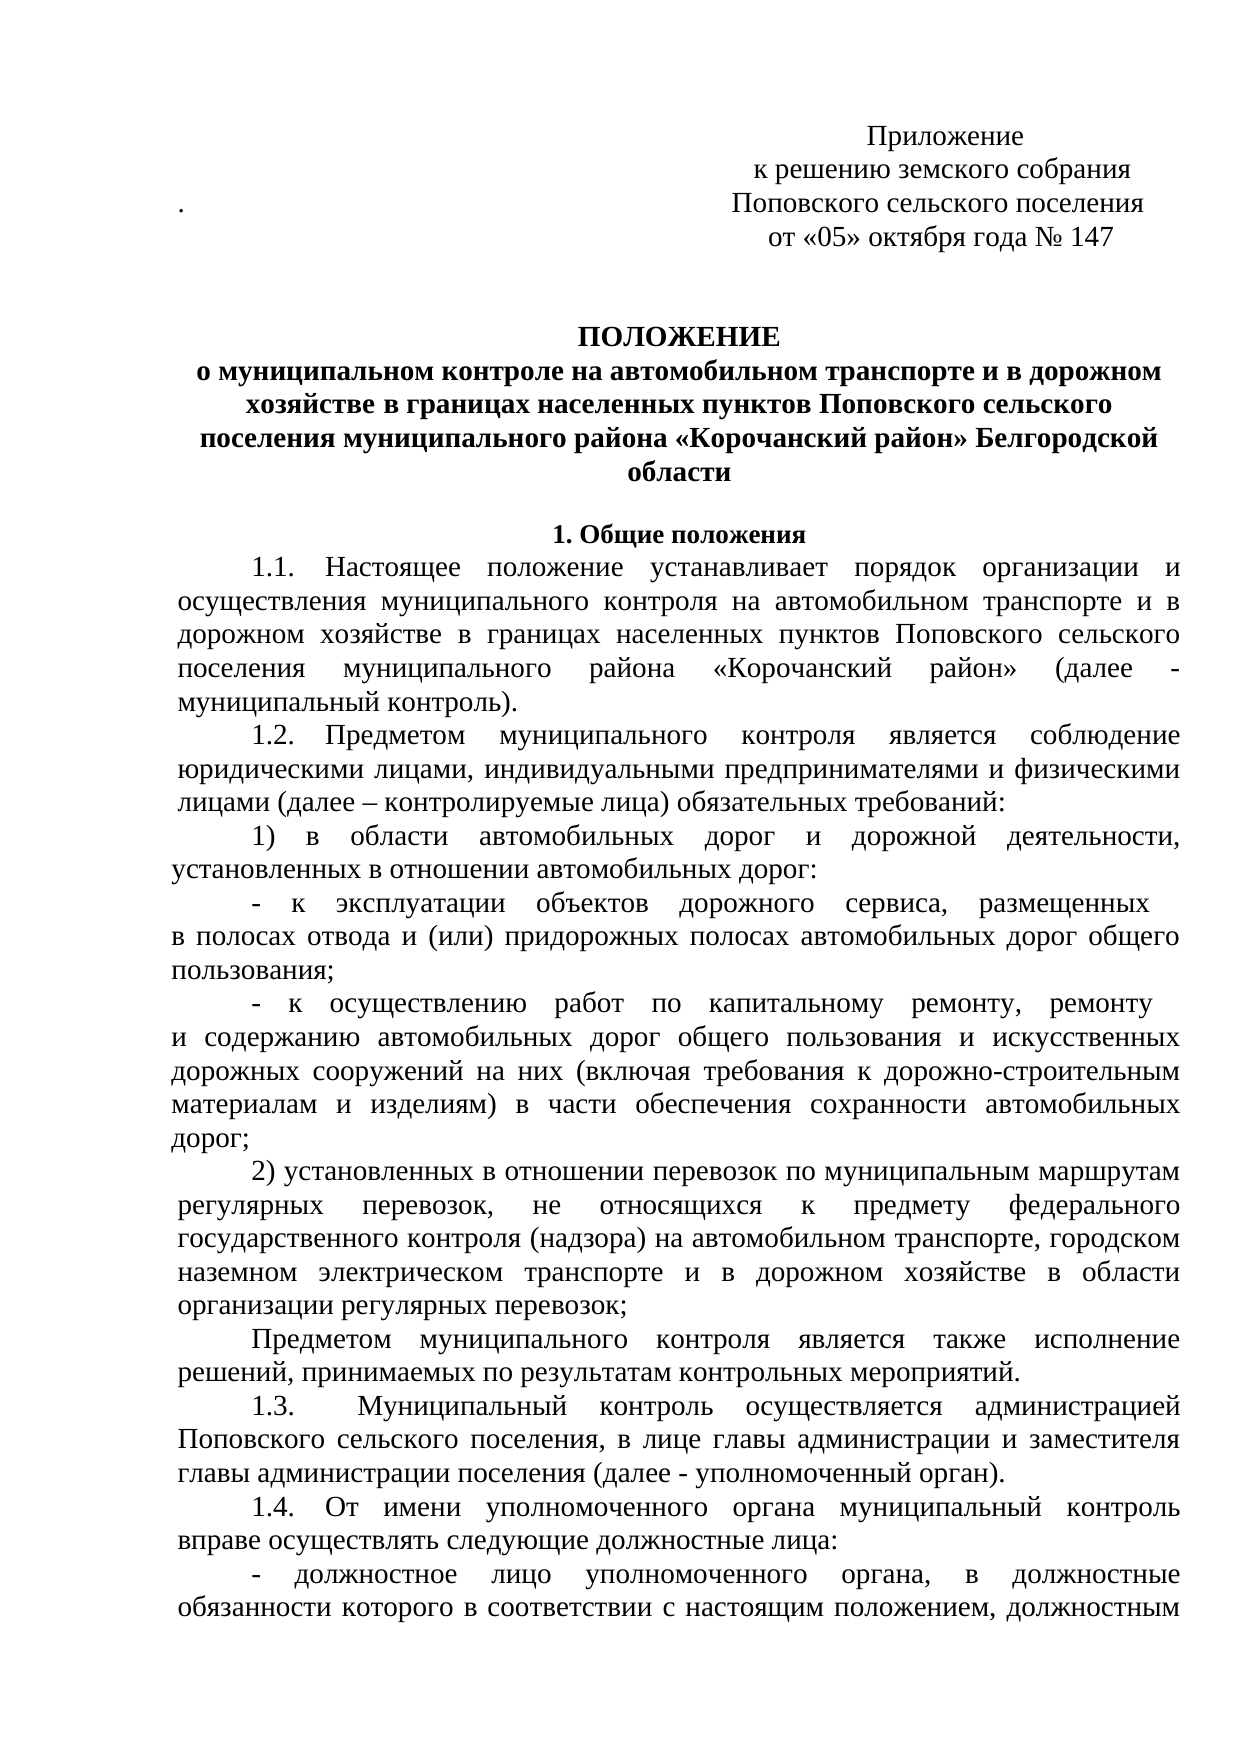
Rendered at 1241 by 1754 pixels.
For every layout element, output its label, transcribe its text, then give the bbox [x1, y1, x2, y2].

list От имени уполномоченного органа муниципальный контроль вправе осуществлять следующие должностные лица: [177, 1489, 1181, 1556]
text - к эксплуатации объектов дорожного сервиса, размещенных в полосах отвода и (или) придорожных полосах автомобильных дорог общего пользования; [171, 885, 1181, 986]
list Муниципальный контроль осуществляется администрацией Поповского сельского поселения, в лице главы администрации и заместителя главы администрации поселения (далее - уполномоченный орган). [177, 1388, 1181, 1489]
text . Поповского сельского поселения [177, 185, 1181, 219]
text 1. Общие положения [177, 518, 1181, 549]
text от «05» октября года № 147 [177, 219, 1181, 252]
text ПОЛОЖЕНИЕ [177, 319, 1181, 353]
list Настоящее положение устанавливает порядок организации и осуществления муниципального контроля на автомобильном транспорте и в дорожном хозяйстве в границах населенных пунктов Поповского сельского поселения муниципального района «Корочанский район» (далее - муниципальный контроль). [177, 549, 1181, 717]
text к решению земского собрания [177, 152, 1181, 185]
text - к осуществлению работ по капитальному ремонту, ремонту и содержанию автомобильных дорог общего пользования и искусственных дорожных сооружений на них (включая требования к дорожно-строительным материалам и изделиям) в части обеспечения сохранности автомобильных дорог; [171, 986, 1181, 1153]
text о муниципальном контроле на автомобильном транспорте и в дорожном хозяйстве в границах населенных пунктов Поповского сельского поселения муниципального района «Корочанский район» Белгородской области [177, 353, 1181, 487]
list Предметом муниципального контроля является соблюдение юридическими лицами, индивидуальными предпринимателями и физическими лицами (далее – контролируемые лица) обязательных требований: [177, 717, 1181, 818]
text Предметом муниципального контроля является также исполнение решений, принимаемых по результатам контрольных мероприятий. [177, 1321, 1181, 1388]
text 1) в области автомобильных дорог и дорожной деятельности, установленных в отношении автомобильных дорог: [171, 818, 1181, 885]
text Приложение [177, 118, 1181, 152]
text 2) установленных в отношении перевозок по муниципальным маршрутам регулярных перевозок, не относящихся к предмету федерального государственного контроля (надзора) на автомобильном транспорте, городском наземном электрическом транспорте и в дорожном хозяйстве в области организации регулярных перевозок; [177, 1153, 1181, 1321]
